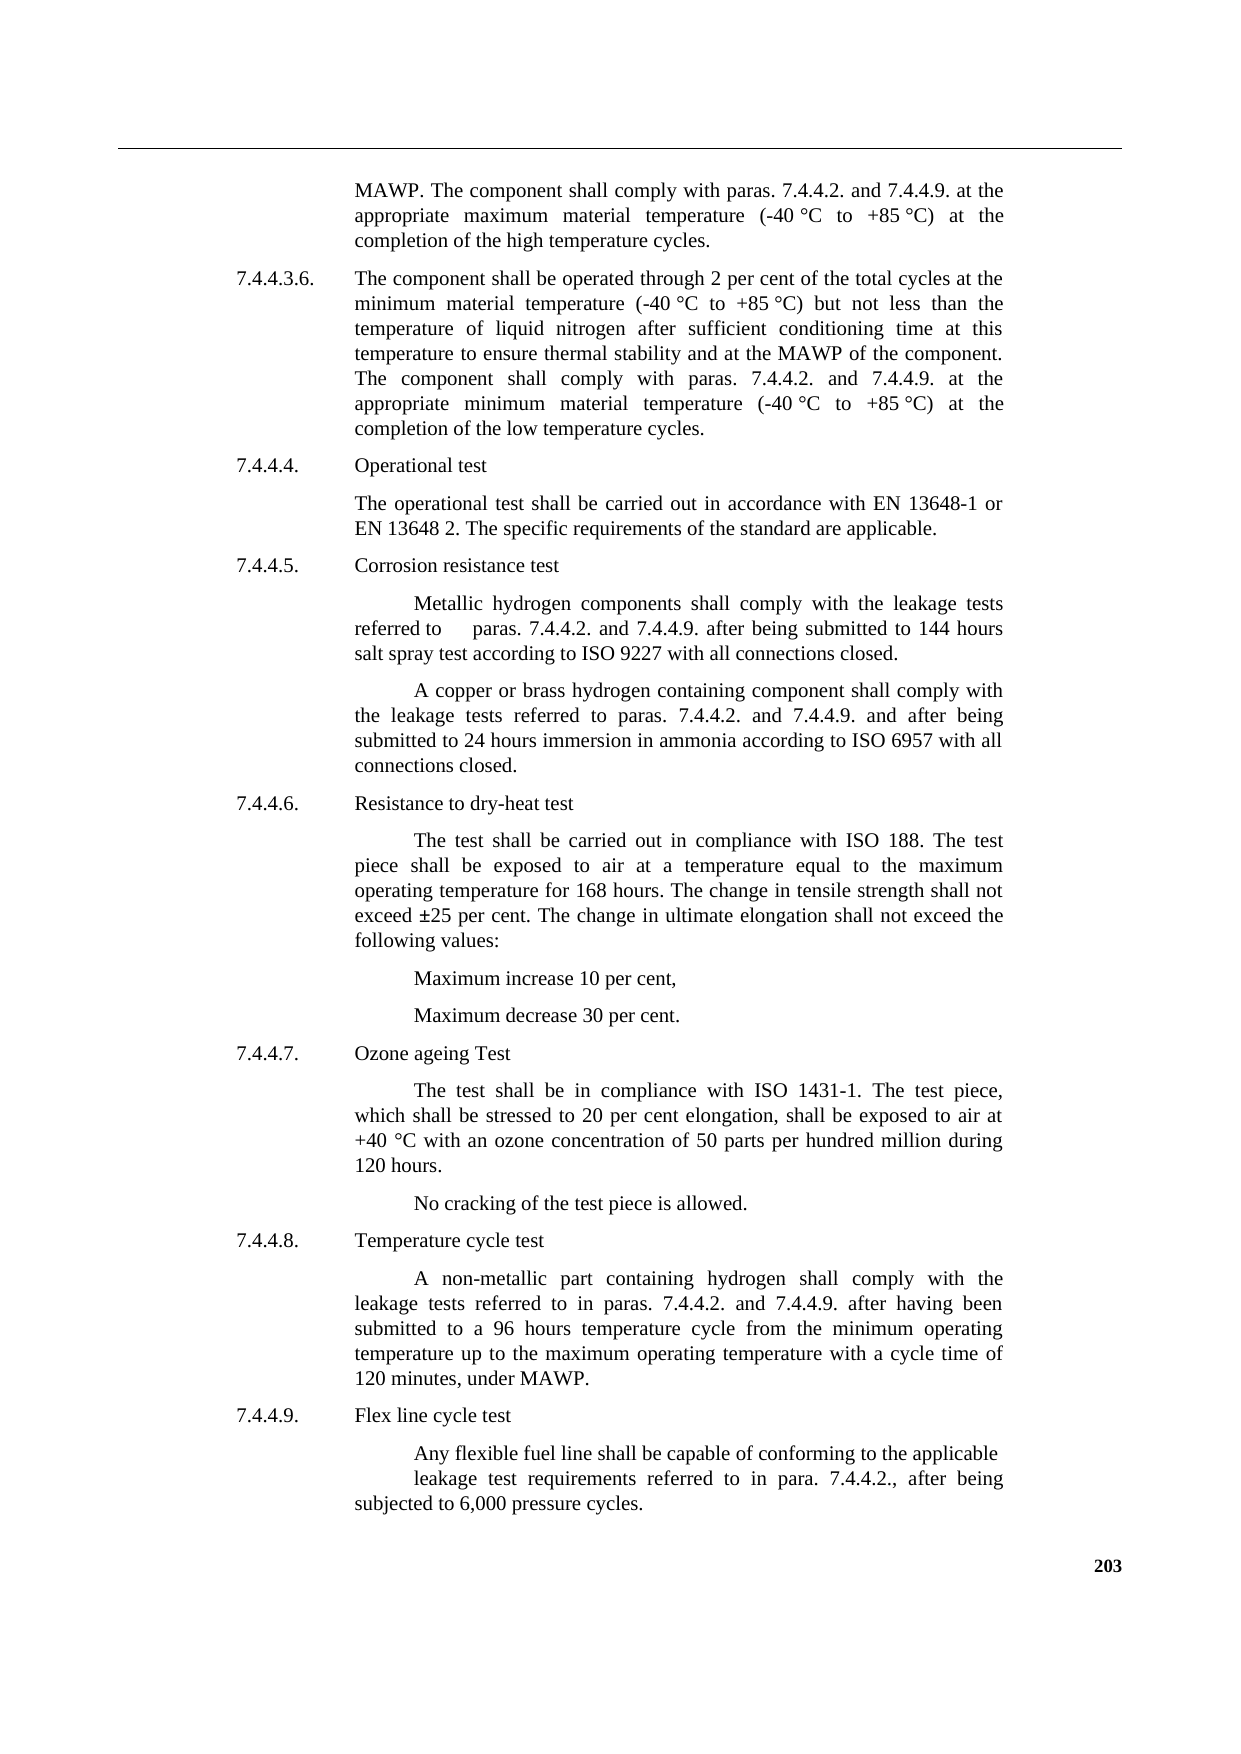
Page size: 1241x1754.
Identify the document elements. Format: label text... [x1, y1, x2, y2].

text The test shall be carried out in compliance with ISO 188. The test piece shall be exposed to air at a temperature equal to the maximum operating temperature for 168 hours. The change in tensile strength shall not exceed ±25 per cent. The change in ultimate elongation shall not exceed the following values: [236, 827, 1004, 952]
text No cracking of the test piece is allowed. [236, 1190, 1004, 1215]
text Metallic hydrogen components shall comply with the leakage tests referred to paras. 7.4.4.2. and 7.4.4.9. after being submitted to 144 hours salt spray test according to ISO 9227 with all connections closed. [236, 590, 1004, 665]
text 7.4.4.9. Flex line cycle test [236, 1402, 1004, 1427]
text The operational test shall be carried out in accordance with EN 13648-1 or EN 13648 2. The specific requirements of the standard are applicable. [236, 490, 1004, 540]
text Maximum decrease 30 per cent. [236, 1002, 1004, 1027]
text 7.4.4.7. Ozone ageing Test [236, 1040, 1004, 1065]
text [236, 177, 1004, 252]
text A non-metallic part containing hydrogen shall comply with the leakage tests referred to in paras. 7.4.4.2. and 7.4.4.9. after having been submitted to a 96 hours temperature cycle from the minimum operating temperature up to the maximum operating temperature with a cycle time of 120 minutes, under MAWP. [236, 1265, 1004, 1390]
text Any flexible fuel line shall be capable of conforming to the applicable leakage test requirements referred to in para. 7.4.4.2., after being subjected to 6,000 pressure cycles. [236, 1440, 1004, 1515]
text A copper or brass hydrogen containing component shall comply with the leakage tests referred to paras. 7.4.4.2. and 7.4.4.9. and after being submitted to 24 hours immersion in ammonia according to ISO 6957 with all connections closed. [236, 677, 1004, 777]
text 7.4.4.5. Corrosion resistance test [236, 552, 1004, 577]
text 7.4.4.6. Resistance to dry-heat test [236, 790, 1004, 815]
text Maximum increase 10 per cent, [236, 965, 1004, 990]
text The test shall be in compliance with ISO 1431-1. The test piece, which shall be stressed to 20 per cent elongation, shall be exposed to air at +40 °C with an ozone concentration of 50 parts per hundred million during 120 hours. [236, 1077, 1004, 1177]
text 7.4.4.8. Temperature cycle test [236, 1227, 1004, 1252]
text 7.4.4.4. Operational test [236, 452, 1004, 477]
text 7.4.4.3.6. The component shall be operated through 2 per cent of the total cycles at the minimum material temperature (-40 °C to +85 °C) but not less than the temperature of liquid nitrogen after sufficient conditioning time at this temperature to ensure thermal stability and at the MAWP of the component. The component shall comply with paras. 7.4.4.2. and 7.4.4.9. at the appropriate minimum material temperature (-40 °C to +85 °C) at the completion of the low temperature cycles. [236, 265, 1004, 440]
